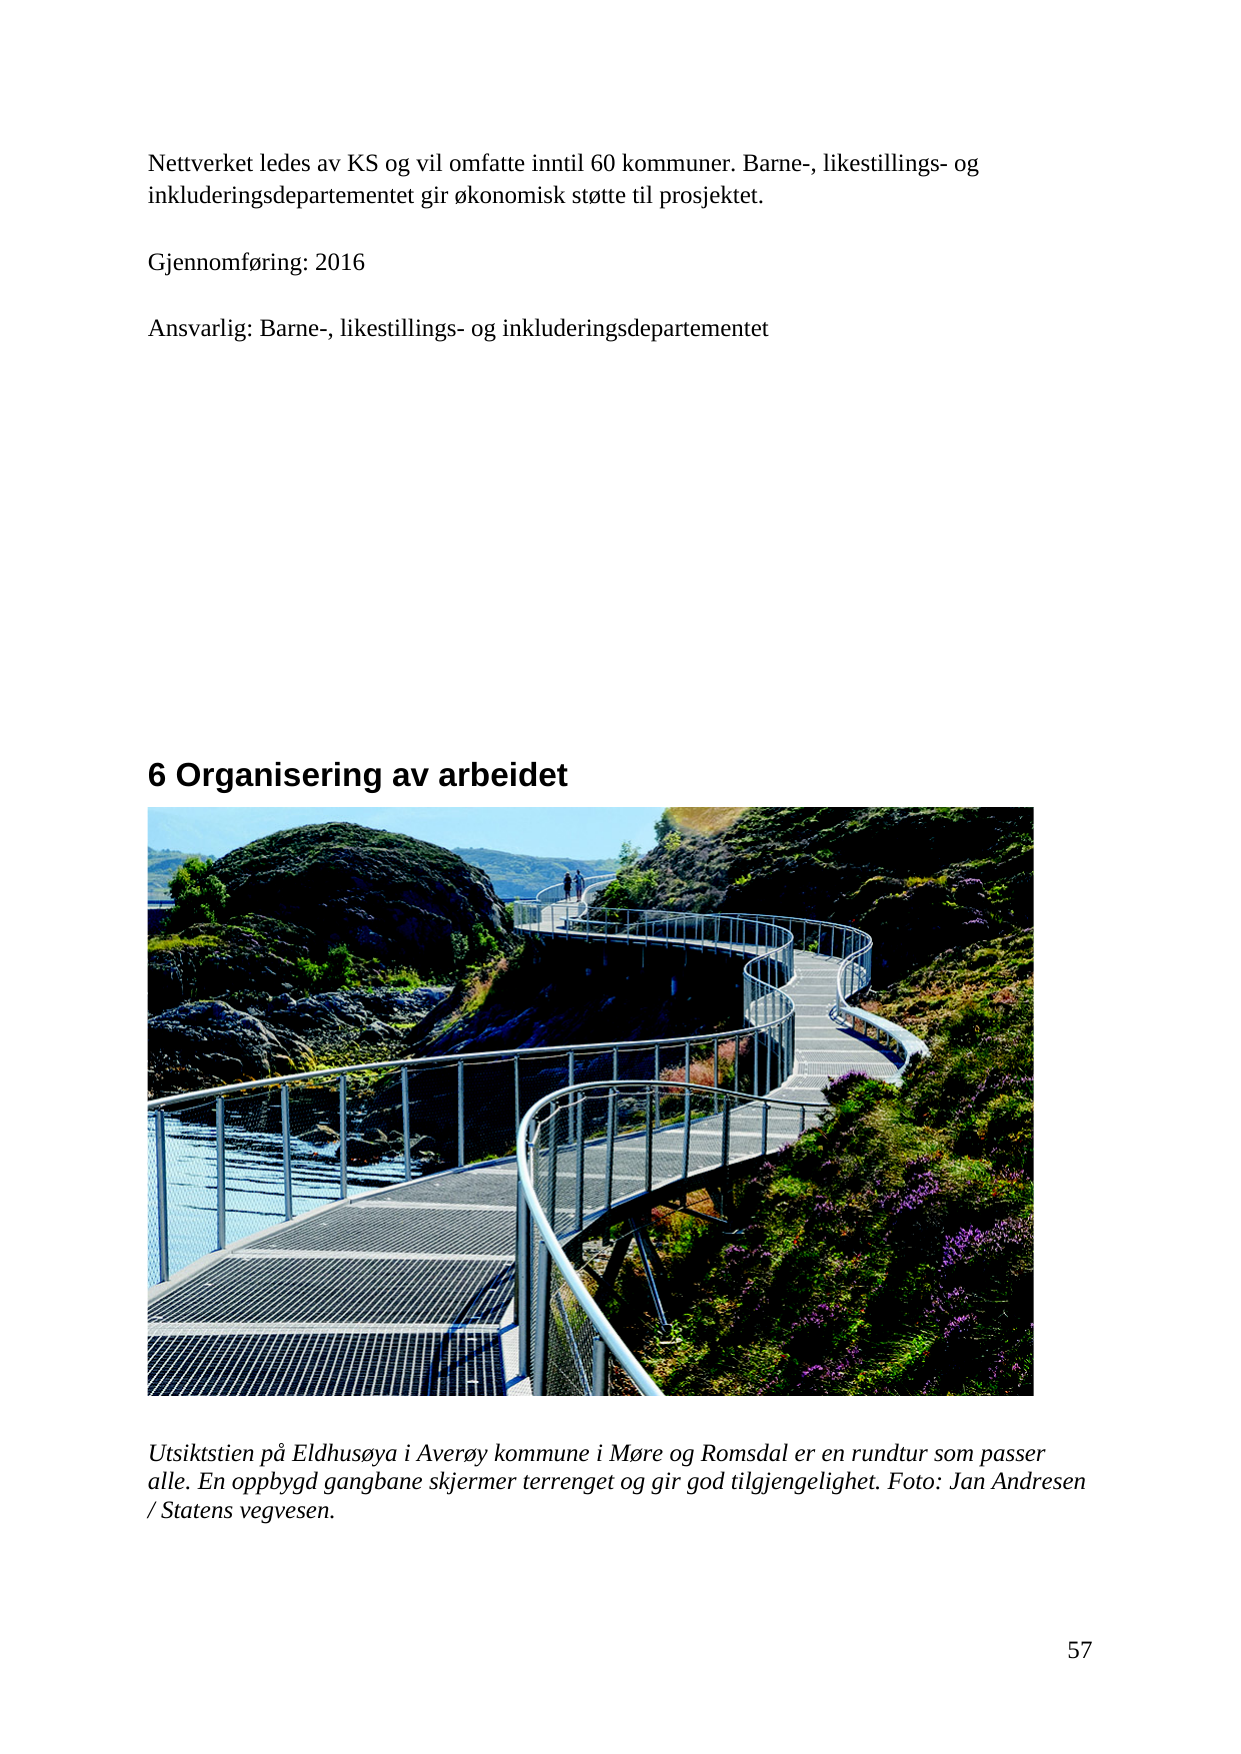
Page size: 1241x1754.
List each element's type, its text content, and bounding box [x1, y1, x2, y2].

picture [147, 807, 1034, 1396]
text Utsiktstien på Eldhusøya i Averøy kommune i Møre og Romsdal er en rundtur som passer alle. En oppbygd gangbane skjermer terrenget og gir god tilgjengelighet. Foto: Jan Andresen / Statens vegvesen. [148, 1438, 1093, 1524]
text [148, 148, 1093, 341]
text 6 Organisering av arbeidet [148, 755, 1093, 794]
